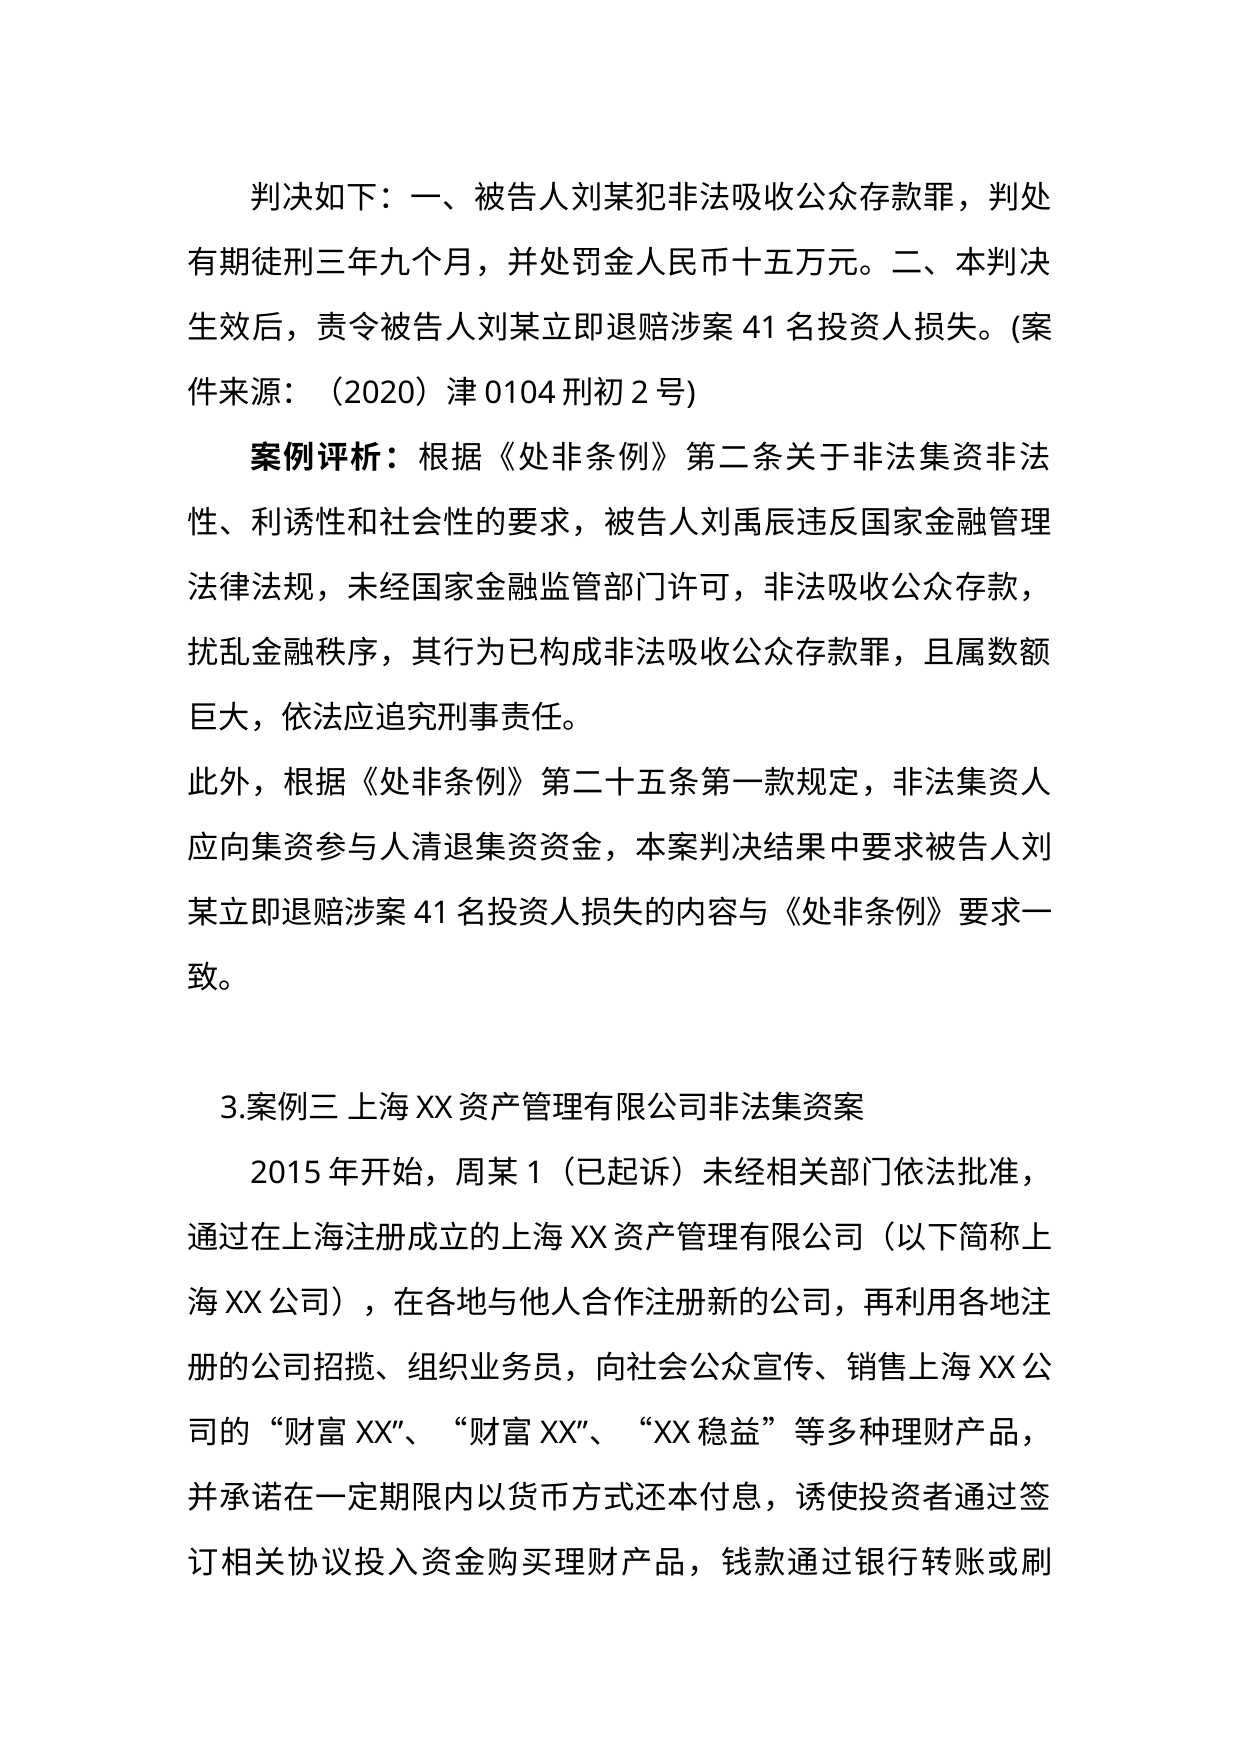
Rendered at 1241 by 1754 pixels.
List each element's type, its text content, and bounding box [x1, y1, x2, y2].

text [187, 1137, 1053, 1592]
text 此外，根据《处非条例》第二十五条第一款规定，非法集资人应向集资参与人清退集资资金，本案判决结果中要求被告人刘某立即退赔涉案41名投资人损失的内容与《处非条例》要求一致。 3.案例三 上海XX资产管理有限公司非法集资案 [187, 747, 1053, 1137]
text 判决如下：一、被告人刘某犯非法吸收公众存款罪，判处有期徒刑三年九个月，并处罚金人民币十五万元。二、本判决生效后，责令被告人刘某立即退赔涉案41名投资人损失。(案件来源：（2020）津0104刑初2号) [187, 162, 1053, 422]
text 案例评析：根据《处非条例》第二条关于非法集资非法性、利诱性和社会性的要求，被告人刘禹辰违反国家金融管理法律法规，未经国家金融监管部门许可，非法吸收公众存款，扰乱金融秩序，其行为已构成非法吸收公众存款罪，且属数额巨大，依法应追究刑事责任。 [187, 422, 1053, 747]
